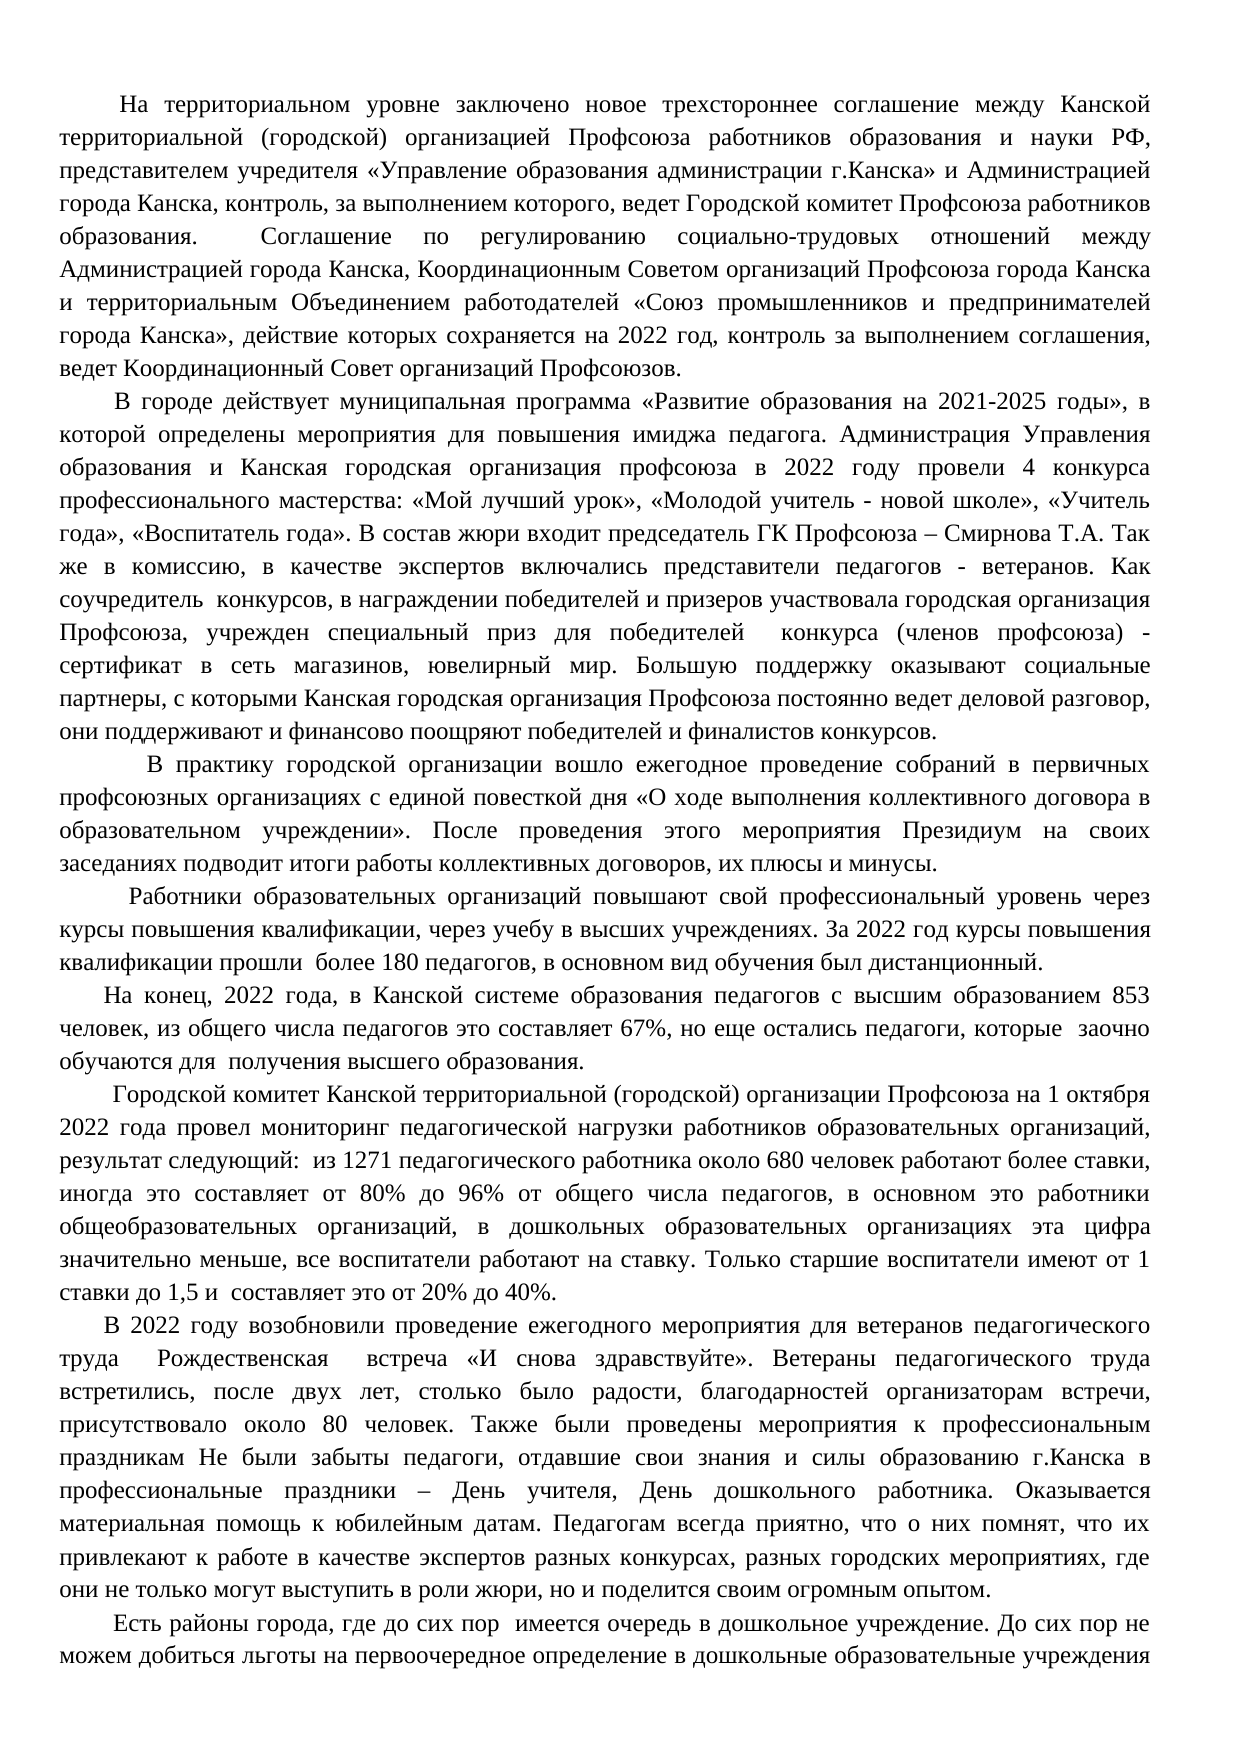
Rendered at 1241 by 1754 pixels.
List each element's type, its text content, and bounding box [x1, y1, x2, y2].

text На территориальном уровне заключено новое трехстороннее соглашение между Канской территориальной (городской) организацией Профсоюза работников образования и науки РФ, представителем учредителя «Управление образования администрации г.Канска» и Администрацией города Канска, контроль, за выполнением которого, ведет Городской комитет Профсоюза работников образования. Соглашение по регулированию социально-трудовых отношений между Администрацией города Канска, Координационным Советом организаций Профсоюза города Канска и территориальным Объединением работодателей «Союз промышленников и предпринимателей города Канска», действие которых сохраняется на 2022 год, контроль за выполнением соглашения, ведет Координационный Совет организаций Профсоюзов. [59, 89, 1152, 382]
text Работники образовательных организаций повышают свой профессиональный уровень через курсы повышения квалификации, через учебу в высших учреждениях. За 2022 год курсы повышения квалификации прошли более 180 педагогов, в основном вид обучения был дистанционный. [59, 881, 1152, 976]
text В 2022 году возобновили проведение ежегодного мероприятия для ветеранов педагогического труда Рождественская встреча «И снова здравствуйте». Ветераны педагогического труда встретились, после двух лет, столько было радости, благодарностей организаторам встречи, присутствовало около 80 человек. Также были проведены мероприятия к профессиональным праздникам Не были забыты педагоги, отдавшие свои знания и силы образованию г.Канска в профессиональные праздники – День учителя, День дошкольного работника. Оказывается материальная помощь к юбилейным датам. Педагогам всегда приятно, что о них помнят, что их привлекают к работе в качестве экспертов разных конкурсах, разных городских мероприятиях, где они не только могут выступить в роли жюри, но и поделится своим огромным опытом. [59, 1310, 1152, 1603]
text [59, 1608, 1152, 1669]
text В городе действует муниципальная программа «Развитие образования на 2021-2025 годы», в которой определены мероприятия для повышения имиджа педагога. Администрация Управления образования и Канская городская организация профсоюза в 2022 году провели 4 конкурса профессионального мастерства: «Мой лучший урок», «Молодой учитель - новой школе», «Учитель года», «Воспитатель года». В состав жюри входит председатель ГК Профсоюза – Смирнова Т.А. Так же в комиссию, в качестве экспертов включались представители педагогов - ветеранов. Как соучредитель конкурсов, в награждении победителей и призеров участвовала городская организация Профсоюза, учрежден специальный приз для победителей конкурса (членов профсоюза) - сертификат в сеть магазинов, ювелирный мир. Большую поддержку оказывают социальные партнеры, с которыми Канская городская организация Профсоюза постоянно ведет деловой разговор, они поддерживают и финансово поощряют победителей и финалистов конкурсов. [59, 386, 1152, 745]
text В практику городской организации вошло ежегодное проведение собраний в первичных профсоюзных организациях с единой повесткой дня «О ходе выполнения коллективного договора в образовательном учреждении». После проведения этого мероприятия Президиум на своих заседаниях подводит итоги работы коллективных договоров, их плюсы и минусы. [59, 749, 1152, 877]
text Городской комитет Канской территориальной (городской) организации Профсоюза на 1 октября 2022 года провел мониторинг педагогической нагрузки работников образовательных организаций, результат следующий: из 1271 педагогического работника около 680 человек работают более ставки, иногда это составляет от 80% до 96% от общего числа педагогов, в основном это работники общеобразовательных организаций, в дошкольных образовательных организациях эта цифра значительно меньше, все воспитатели работают на ставку. Только старшие воспитатели имеют от 1 ставки до 1,5 и составляет это от 20% до 40%. [59, 1079, 1152, 1306]
text На конец, 2022 года, в Канской системе образования педагогов с высшим образованием 853 человек, из общего числа педагогов это составляет 67%, но еще остались педагоги, которые заочно обучаются для получения высшего образования. [59, 980, 1152, 1075]
